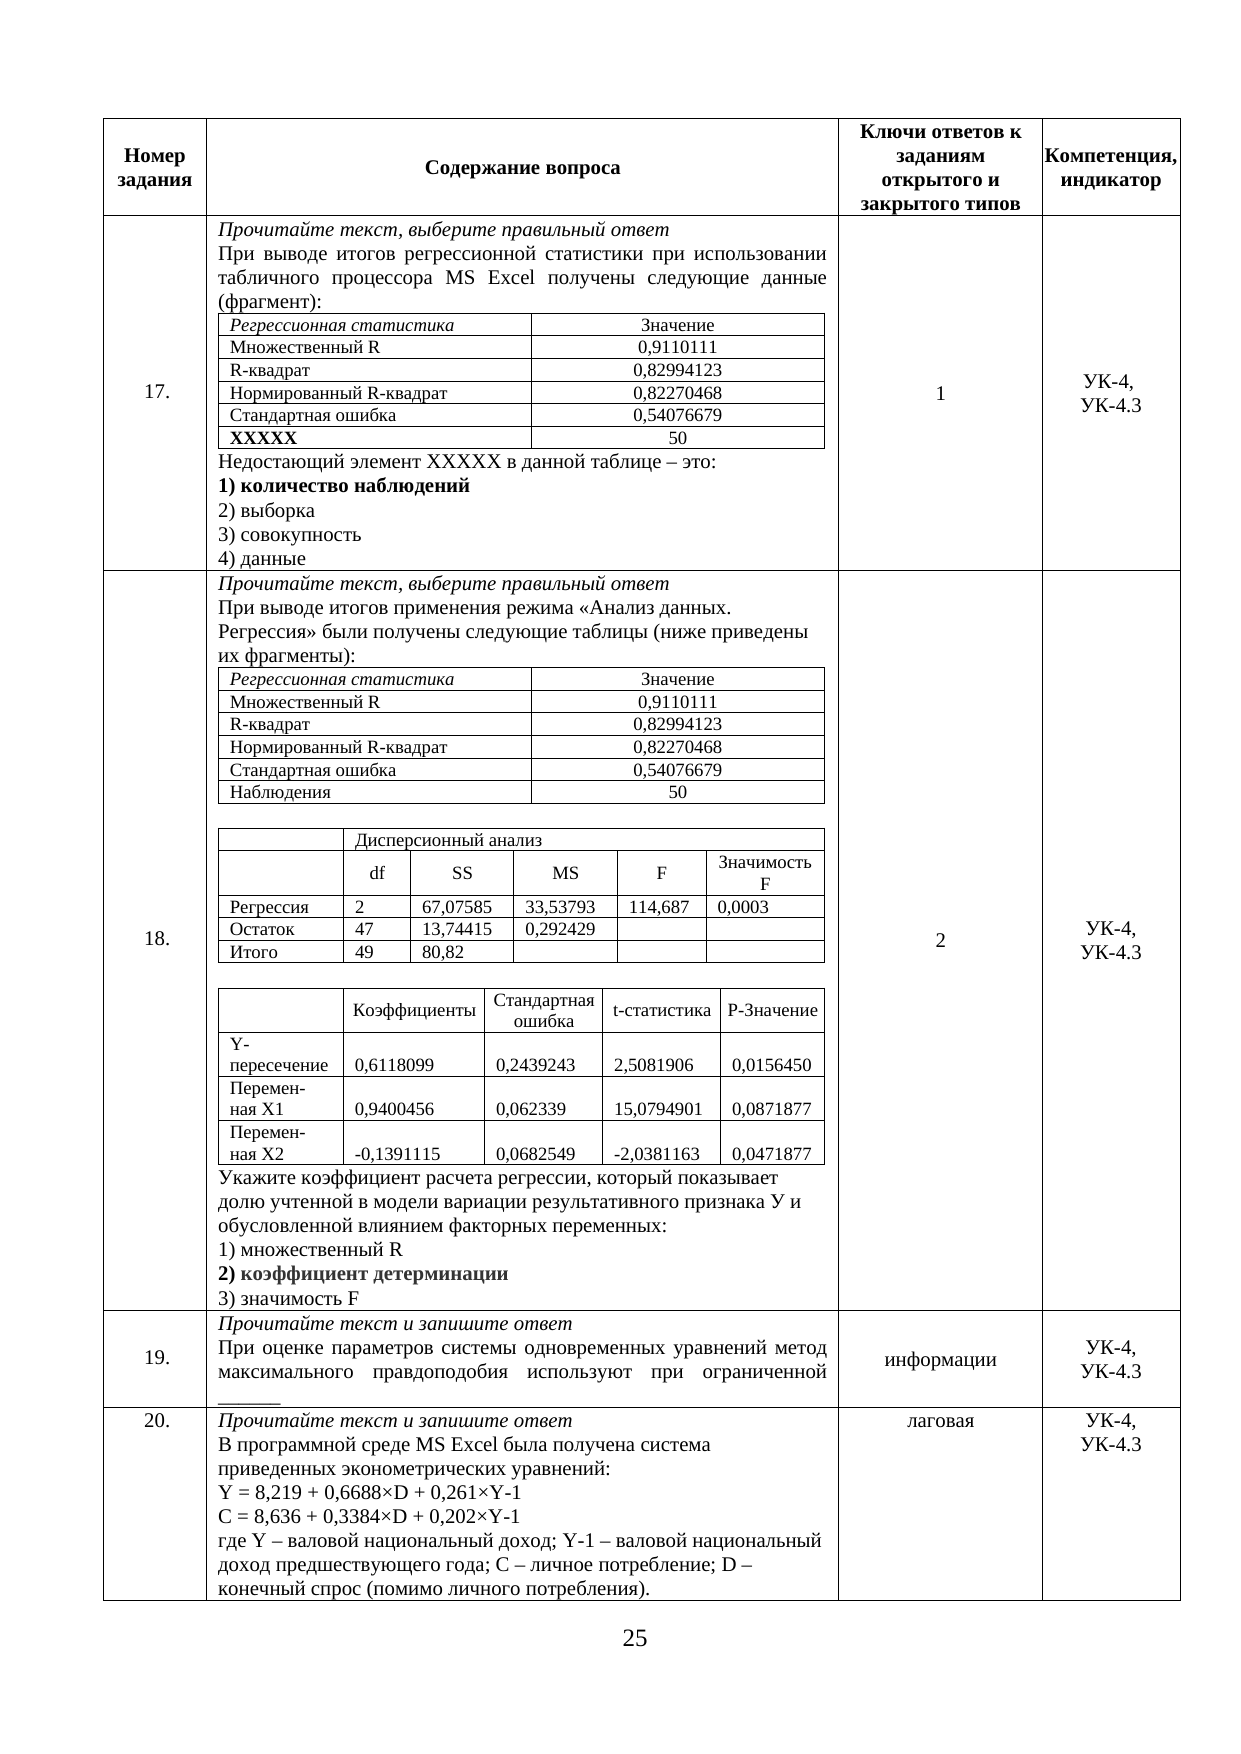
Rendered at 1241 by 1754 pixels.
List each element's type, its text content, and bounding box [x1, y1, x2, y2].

table_cell [104, 216, 206, 570]
table_cell лаговая [839, 1408, 1042, 1600]
table_cell [104, 1408, 206, 1600]
table_cell [104, 1311, 206, 1407]
table_cell информации [839, 1311, 1042, 1407]
table_cell УК-4, УК-4.3 [1043, 571, 1180, 1309]
table_cell Прочитайте текст, выберите правильный ответ При выводе итогов регрессионной статистики при использовании табличного процессора MS Excel получены следующие данные (фрагмент): Недостающий элемент ХХХХХ в данной таблице – это: 1) количество наблюдений 2) выборка 3) совокупность 4) данные [207, 216, 838, 570]
table_cell 1 [839, 216, 1042, 570]
table_cell 2 [839, 571, 1042, 1309]
table_cell УК-4, УК-4.3 [1043, 1408, 1180, 1600]
table_header Компетенция, индикатор [1043, 119, 1180, 215]
table_cell [104, 571, 206, 1309]
table_cell Прочитайте текст, выберите правильный ответ При выводе итогов применения режима «Анализ данных. Регрессия» были получены следующие таблицы (ниже приведены их фрагменты): Укажите коэффициент расчета регрессии, который показывает долю учтенной в модели вариации результативного признака У и обусловленной влиянием факторных переменных: 1) множественный R 2) коэффициент детерминации 3) значимость F [207, 571, 838, 1309]
table_cell УК-4, УК-4.3 [1043, 216, 1180, 570]
table_header Содержание вопроса [207, 119, 838, 215]
table_header Номер задания [104, 119, 206, 215]
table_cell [207, 1408, 838, 1600]
table_cell Прочитайте текст и запишите ответ При оценке параметров системы одновременных уравнений метод максимального правдоподобия используют при ограниченной ______ [207, 1311, 838, 1407]
table_header Ключи ответов к заданиям открытого и закрытого типов [839, 119, 1042, 215]
table_cell УК-4, УК-4.3 [1043, 1311, 1180, 1407]
